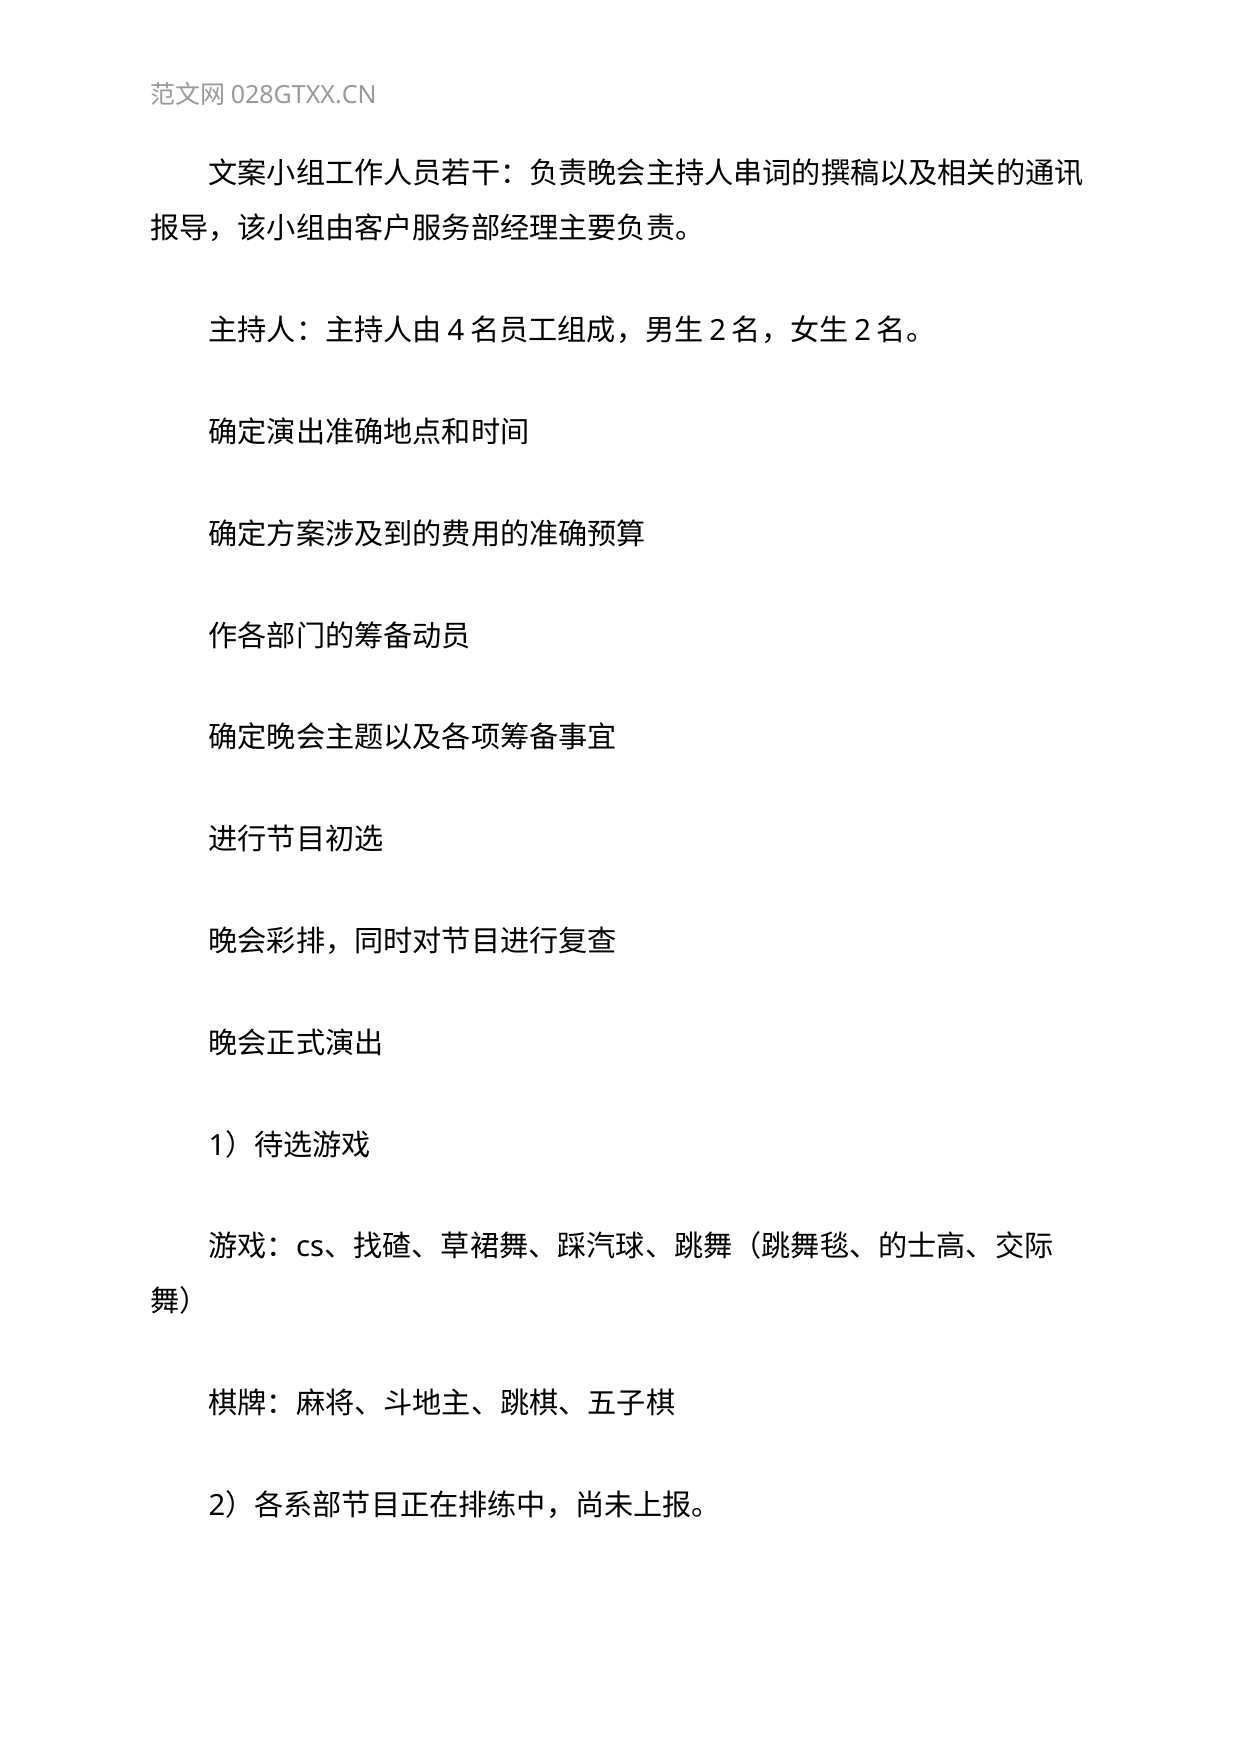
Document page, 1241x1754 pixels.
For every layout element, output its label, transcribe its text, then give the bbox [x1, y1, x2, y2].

text 1）待选游戏 [150, 1121, 1090, 1163]
text 晚会正式演出 [150, 1019, 1090, 1062]
text 文案小组工作人员若干：负责晚会主持人串词的撰稿以及相关的通讯报导，该小组由客户服务部经理主要负责。 [150, 150, 1090, 247]
text 确定晚会主题以及各项筹备事宜 [150, 714, 1090, 756]
text 2）各系部节目正在排练中，尚未上报。 [150, 1482, 1090, 1524]
text 棋牌：麻将、斗地主、跳棋、五子棋 [150, 1380, 1090, 1422]
text 作各部门的筹备动员 [150, 612, 1090, 654]
text 主持人：主持人由4名员工组成，男生2名，女生2名。 [150, 307, 1090, 349]
text 确定演出准确地点和时间 [150, 409, 1090, 451]
text 进行节目初选 [150, 816, 1090, 858]
text 晚会彩排，同时对节目进行复查 [150, 917, 1090, 960]
text 确定方案涉及到的费用的准确预算 [150, 510, 1090, 553]
text 游戏：cs、找碴、草裙舞、踩汽球、跳舞（跳舞毯、的士高、交际舞） [150, 1223, 1090, 1320]
